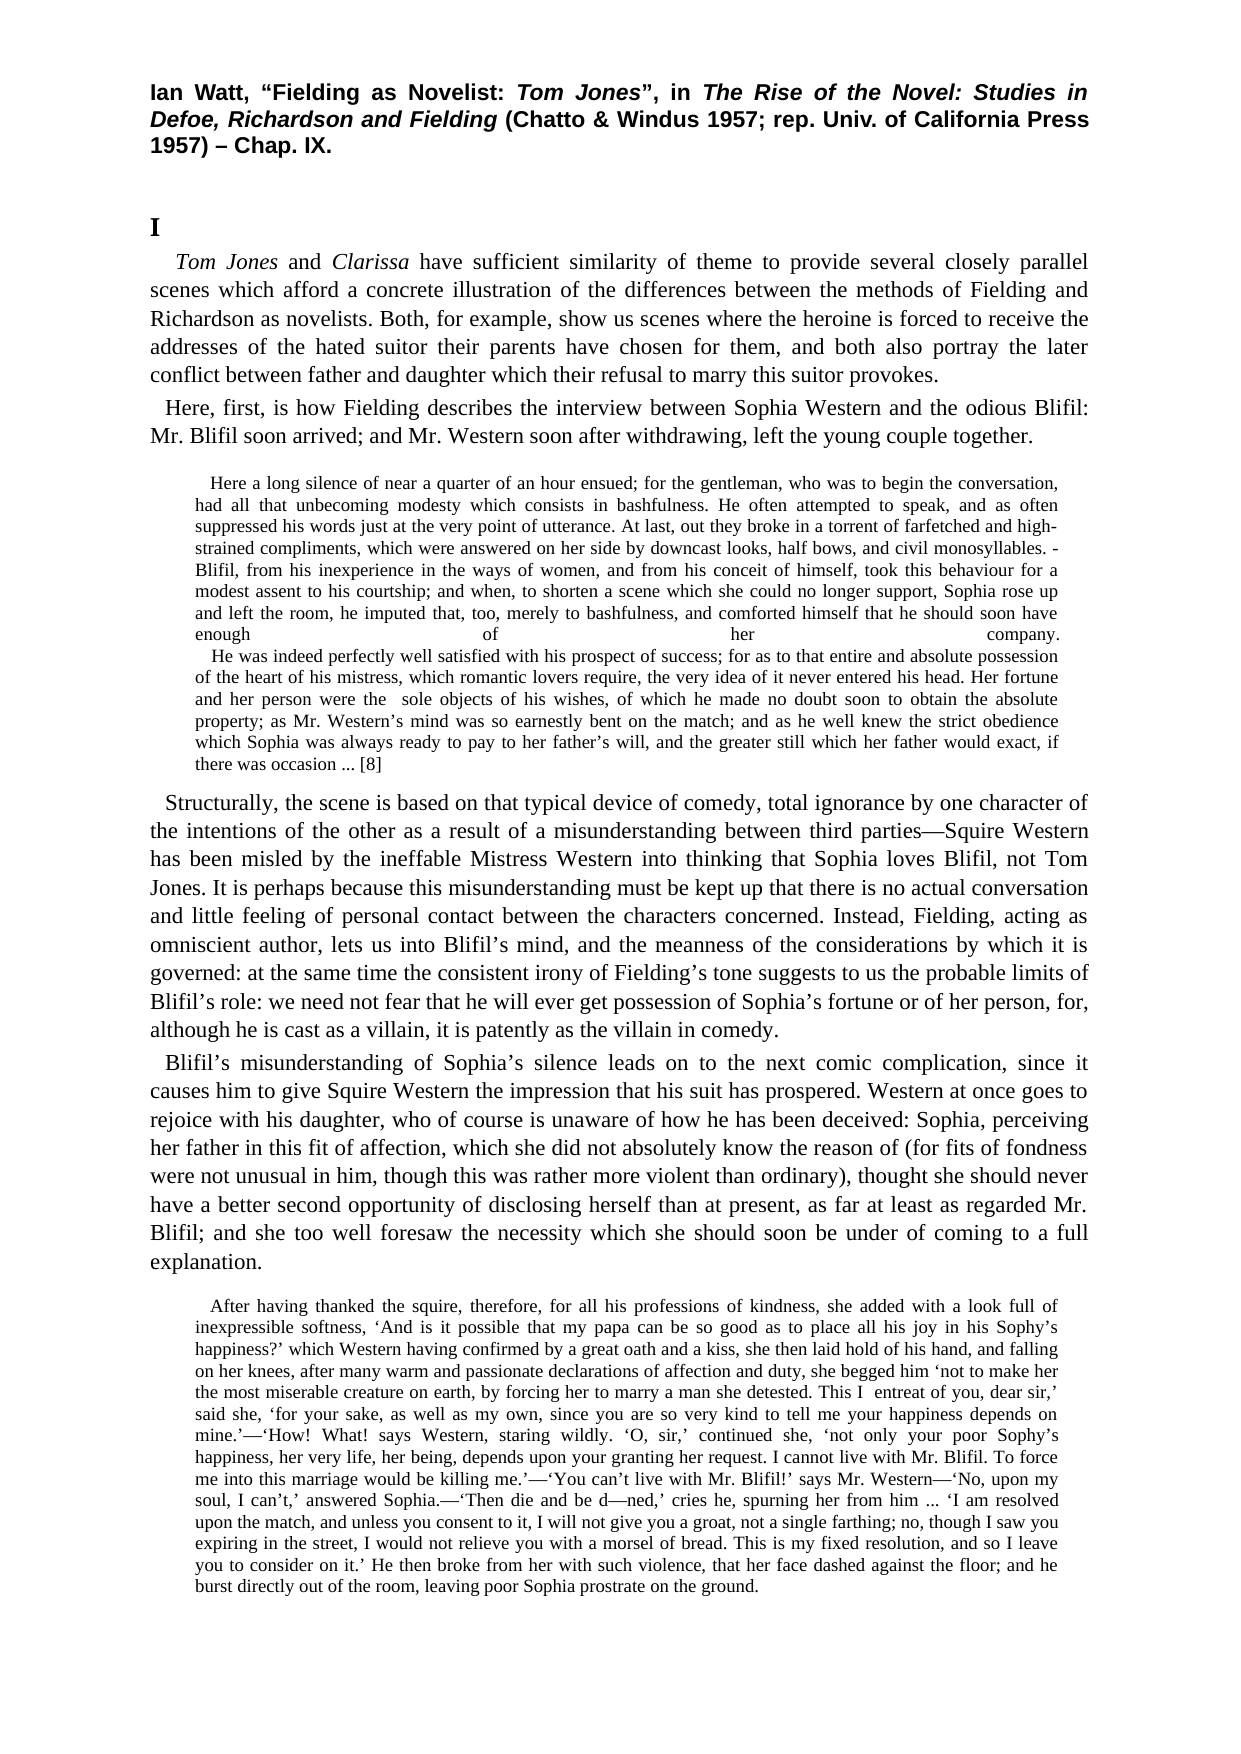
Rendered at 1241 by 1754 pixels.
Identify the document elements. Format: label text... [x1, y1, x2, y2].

text Here, first, is how Fielding describes the interview between Sophia Western and the odious Blifil: Mr. Blifil soon arrived; and Mr. Western soon after withdrawing, left the young couple together. [150, 394, 1090, 449]
text Here a long silence of near a quarter of an hour ensued; for the gentleman, who was to begin the conversation, had all that unbecoming modesty which consists in bashfulness. He often attempted to speak, and as often suppressed his words just at the very point of utterance. At last, out they broke in a torrent of farfetched and high-strained compliments, which were answered on her side by downcast looks, half bows, and civil monosyllables. -Blifil, from his inexperience in the ways of women, and from his conceit of himself, took this behaviour for a modest assent to his courtship; and when, to shorten a scene which she could no longer support, Sophia rose up and left the room, he imputed that, too, merely to bashfulness, and comforted himself that he should soon have enough of her company. He was indeed perfectly well satisfied with his prospect of success; for as to that entire and absolute possession of the heart of his mistress, which romantic lovers require, the very idea of it never entered his head. Her fortune and her person were the sole objects of his wishes, of which he made no doubt soon to obtain the absolute property; as Mr. Western’s mind was so earnestly bent on the match; and as he well knew the strict obedience which Sophia was always ready to pay to her father’s will, and the greater still which her father would exact, if there was occasion ... [8] [195, 472, 1060, 774]
text Structurally, the scene is based on that typical device of comedy, total ignorance by one character of the intentions of the other as a result of a misunderstanding between third parties—Squire Western has been misled by the ineffable Mistress Western into thinking that Sophia loves Blifil, not Tom Jones. It is perhaps because this misunderstanding must be kept up that there is no actual conversation and little feeling of personal contact between the characters concerned. Instead, Fielding, acting as omniscient author, lets us into Blifil’s mind, and the meanness of the considerations by which it is governed: at the same time the consistent irony of Fielding’s tone suggests to us the probable limits of Blifil’s role: we need not fear that he will ever get possession of Sophia’s fortune or of her person, for, although he is cast as a villain, it is patently as the villain in comedy. [150, 789, 1090, 1042]
text Blifil’s misunderstanding of Sophia’s silence leads on to the next comic complication, since it causes him to give Squire Western the impression that his suit has prospered. Western at once goes to rejoice with his daughter, who of course is unaware of how he has been deceived: Sophia, perceiving her father in this fit of affection, which she did not absolutely know the reason of (for fits of fondness were not unusual in him, though this was rather more violent than ordinary), thought she should never have a better second opportunity of disclosing herself than at present, as far at least as regarded Mr. Blifil; and she too well foresaw the necessity which she should soon be under of coming to a full explanation. [150, 1049, 1090, 1274]
text After having thanked the squire, therefore, for all his professions of kindness, she added with a look full of inexpressible softness, ‘And is it possible that my papa can be so good as to place all his joy in his Sophy’s happiness?’ which Western having confirmed by a great oath and a kiss, she then laid hold of his hand, and falling on her knees, after many warm and passionate declarations of affection and duty, she begged him ‘not to make her the most miserable creature on earth, by forcing her to marry a man she detested. This I entreat of you, dear sir,’ said she, ‘for your sake, as well as my own, since you are so very kind to tell me your happiness depends on mine.’—‘How! What! says Western, staring wildly. ‘O, sir,’ continued she, ‘not only your poor Sophy’s happiness, her very life, her being, depends upon your granting her request. I cannot live with Mr. Blifil. To force me into this marriage would be killing me.’—‘You can’t live with Mr. Blifil!’ says Mr. Western—‘No, upon my soul, I can’t,’ answered Sophia.—‘Then die and be d—ned,’ cries he, spurning her from him ... ‘I am resolved upon the match, and unless you consent to it, I will not give you a groat, not a single farthing; no, though I saw you expiring in the street, I would not relieve you with a morsel of bread. This is my fixed resolution, and so I leave you to consider on it.’ He then broke from her with such violence, that her face dashed against the floor; and he burst directly out of the room, leaving poor Sophia prostrate on the ground. [195, 1295, 1060, 1597]
text Tom Jones and Clarissa have sufficient similarity of theme to provide several closely parallel scenes which afford a concrete illustration of the differences between the methods of Fielding and Richardson as novelists. Both, for example, show us scenes where the heroine is forced to receive the addresses of the hated suitor their parents have chosen for them, and both also portray the later conflict between father and daughter which their refusal to marry this suitor provokes. [150, 248, 1090, 388]
subtitle I [150, 209, 1090, 244]
